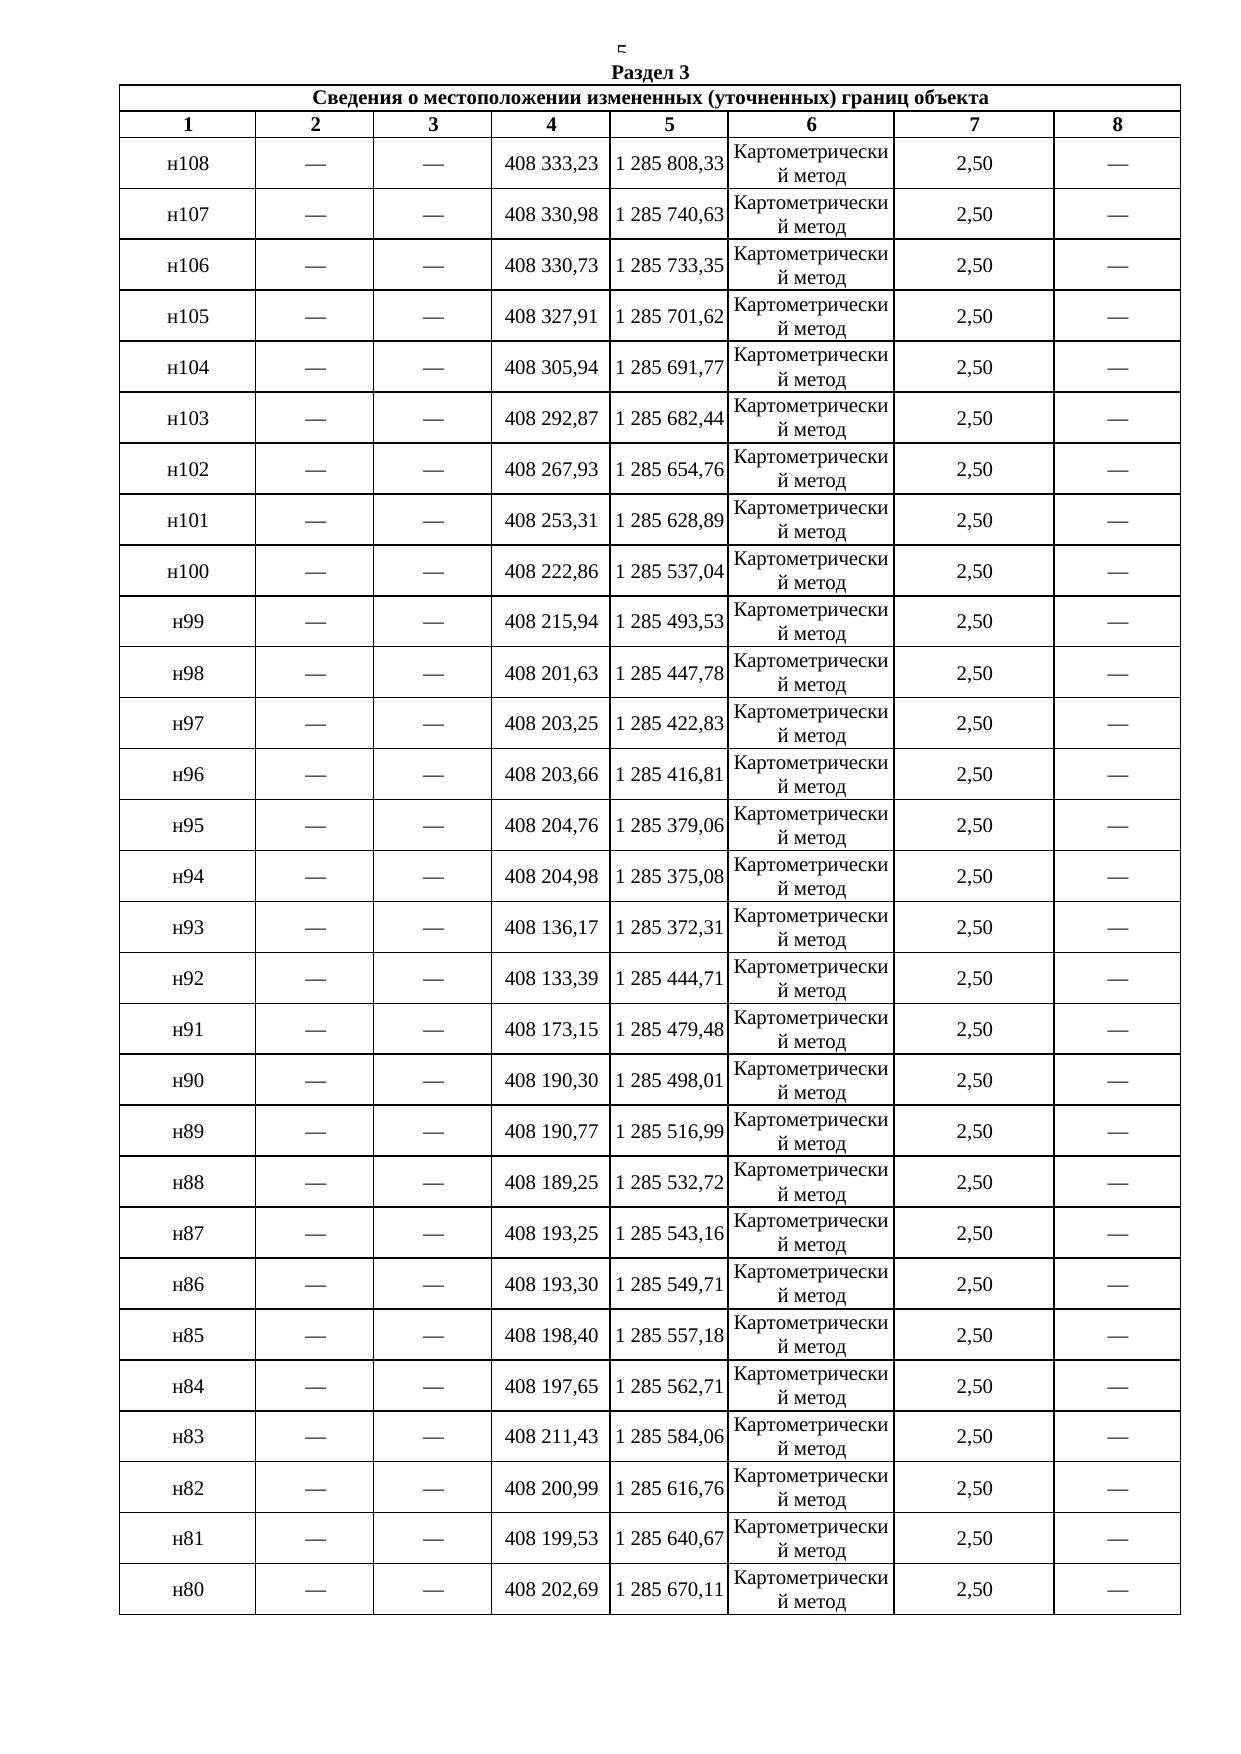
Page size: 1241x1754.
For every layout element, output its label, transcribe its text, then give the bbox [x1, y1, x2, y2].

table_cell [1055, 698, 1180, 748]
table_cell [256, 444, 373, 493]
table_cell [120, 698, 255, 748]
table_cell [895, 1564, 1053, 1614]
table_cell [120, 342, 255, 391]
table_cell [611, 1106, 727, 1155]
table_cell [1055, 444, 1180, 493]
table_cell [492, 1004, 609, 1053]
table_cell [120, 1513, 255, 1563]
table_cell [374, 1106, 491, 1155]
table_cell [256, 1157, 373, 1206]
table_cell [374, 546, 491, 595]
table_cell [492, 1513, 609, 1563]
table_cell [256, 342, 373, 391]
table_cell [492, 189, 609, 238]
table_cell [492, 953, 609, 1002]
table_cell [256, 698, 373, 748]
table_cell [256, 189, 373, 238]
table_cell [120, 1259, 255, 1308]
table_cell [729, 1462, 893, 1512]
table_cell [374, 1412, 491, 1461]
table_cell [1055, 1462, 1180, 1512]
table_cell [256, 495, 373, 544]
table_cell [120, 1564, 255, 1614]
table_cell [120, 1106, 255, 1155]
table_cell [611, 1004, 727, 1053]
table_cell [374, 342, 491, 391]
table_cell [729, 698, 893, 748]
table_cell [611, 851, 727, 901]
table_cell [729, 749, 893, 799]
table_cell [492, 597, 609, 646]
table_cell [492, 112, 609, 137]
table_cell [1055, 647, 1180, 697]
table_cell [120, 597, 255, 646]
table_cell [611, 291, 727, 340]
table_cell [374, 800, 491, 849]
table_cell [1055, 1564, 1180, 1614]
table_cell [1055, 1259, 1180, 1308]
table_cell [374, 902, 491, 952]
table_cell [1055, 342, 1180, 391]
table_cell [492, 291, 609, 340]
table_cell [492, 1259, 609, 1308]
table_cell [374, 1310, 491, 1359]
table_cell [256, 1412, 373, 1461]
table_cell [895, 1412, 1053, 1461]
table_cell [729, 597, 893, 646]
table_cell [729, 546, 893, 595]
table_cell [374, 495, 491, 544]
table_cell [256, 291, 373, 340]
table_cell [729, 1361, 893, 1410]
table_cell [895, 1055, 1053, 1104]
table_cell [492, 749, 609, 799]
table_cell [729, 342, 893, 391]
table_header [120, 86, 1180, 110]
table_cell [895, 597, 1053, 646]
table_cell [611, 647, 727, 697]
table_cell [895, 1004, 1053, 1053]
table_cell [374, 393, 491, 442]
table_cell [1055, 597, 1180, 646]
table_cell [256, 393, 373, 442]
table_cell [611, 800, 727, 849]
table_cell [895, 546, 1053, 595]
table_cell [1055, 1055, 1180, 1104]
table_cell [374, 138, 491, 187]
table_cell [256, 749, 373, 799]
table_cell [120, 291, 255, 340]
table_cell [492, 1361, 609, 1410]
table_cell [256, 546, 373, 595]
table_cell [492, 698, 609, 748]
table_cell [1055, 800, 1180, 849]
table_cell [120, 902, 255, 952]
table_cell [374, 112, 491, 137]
text Раздел 3 [314, 60, 987, 84]
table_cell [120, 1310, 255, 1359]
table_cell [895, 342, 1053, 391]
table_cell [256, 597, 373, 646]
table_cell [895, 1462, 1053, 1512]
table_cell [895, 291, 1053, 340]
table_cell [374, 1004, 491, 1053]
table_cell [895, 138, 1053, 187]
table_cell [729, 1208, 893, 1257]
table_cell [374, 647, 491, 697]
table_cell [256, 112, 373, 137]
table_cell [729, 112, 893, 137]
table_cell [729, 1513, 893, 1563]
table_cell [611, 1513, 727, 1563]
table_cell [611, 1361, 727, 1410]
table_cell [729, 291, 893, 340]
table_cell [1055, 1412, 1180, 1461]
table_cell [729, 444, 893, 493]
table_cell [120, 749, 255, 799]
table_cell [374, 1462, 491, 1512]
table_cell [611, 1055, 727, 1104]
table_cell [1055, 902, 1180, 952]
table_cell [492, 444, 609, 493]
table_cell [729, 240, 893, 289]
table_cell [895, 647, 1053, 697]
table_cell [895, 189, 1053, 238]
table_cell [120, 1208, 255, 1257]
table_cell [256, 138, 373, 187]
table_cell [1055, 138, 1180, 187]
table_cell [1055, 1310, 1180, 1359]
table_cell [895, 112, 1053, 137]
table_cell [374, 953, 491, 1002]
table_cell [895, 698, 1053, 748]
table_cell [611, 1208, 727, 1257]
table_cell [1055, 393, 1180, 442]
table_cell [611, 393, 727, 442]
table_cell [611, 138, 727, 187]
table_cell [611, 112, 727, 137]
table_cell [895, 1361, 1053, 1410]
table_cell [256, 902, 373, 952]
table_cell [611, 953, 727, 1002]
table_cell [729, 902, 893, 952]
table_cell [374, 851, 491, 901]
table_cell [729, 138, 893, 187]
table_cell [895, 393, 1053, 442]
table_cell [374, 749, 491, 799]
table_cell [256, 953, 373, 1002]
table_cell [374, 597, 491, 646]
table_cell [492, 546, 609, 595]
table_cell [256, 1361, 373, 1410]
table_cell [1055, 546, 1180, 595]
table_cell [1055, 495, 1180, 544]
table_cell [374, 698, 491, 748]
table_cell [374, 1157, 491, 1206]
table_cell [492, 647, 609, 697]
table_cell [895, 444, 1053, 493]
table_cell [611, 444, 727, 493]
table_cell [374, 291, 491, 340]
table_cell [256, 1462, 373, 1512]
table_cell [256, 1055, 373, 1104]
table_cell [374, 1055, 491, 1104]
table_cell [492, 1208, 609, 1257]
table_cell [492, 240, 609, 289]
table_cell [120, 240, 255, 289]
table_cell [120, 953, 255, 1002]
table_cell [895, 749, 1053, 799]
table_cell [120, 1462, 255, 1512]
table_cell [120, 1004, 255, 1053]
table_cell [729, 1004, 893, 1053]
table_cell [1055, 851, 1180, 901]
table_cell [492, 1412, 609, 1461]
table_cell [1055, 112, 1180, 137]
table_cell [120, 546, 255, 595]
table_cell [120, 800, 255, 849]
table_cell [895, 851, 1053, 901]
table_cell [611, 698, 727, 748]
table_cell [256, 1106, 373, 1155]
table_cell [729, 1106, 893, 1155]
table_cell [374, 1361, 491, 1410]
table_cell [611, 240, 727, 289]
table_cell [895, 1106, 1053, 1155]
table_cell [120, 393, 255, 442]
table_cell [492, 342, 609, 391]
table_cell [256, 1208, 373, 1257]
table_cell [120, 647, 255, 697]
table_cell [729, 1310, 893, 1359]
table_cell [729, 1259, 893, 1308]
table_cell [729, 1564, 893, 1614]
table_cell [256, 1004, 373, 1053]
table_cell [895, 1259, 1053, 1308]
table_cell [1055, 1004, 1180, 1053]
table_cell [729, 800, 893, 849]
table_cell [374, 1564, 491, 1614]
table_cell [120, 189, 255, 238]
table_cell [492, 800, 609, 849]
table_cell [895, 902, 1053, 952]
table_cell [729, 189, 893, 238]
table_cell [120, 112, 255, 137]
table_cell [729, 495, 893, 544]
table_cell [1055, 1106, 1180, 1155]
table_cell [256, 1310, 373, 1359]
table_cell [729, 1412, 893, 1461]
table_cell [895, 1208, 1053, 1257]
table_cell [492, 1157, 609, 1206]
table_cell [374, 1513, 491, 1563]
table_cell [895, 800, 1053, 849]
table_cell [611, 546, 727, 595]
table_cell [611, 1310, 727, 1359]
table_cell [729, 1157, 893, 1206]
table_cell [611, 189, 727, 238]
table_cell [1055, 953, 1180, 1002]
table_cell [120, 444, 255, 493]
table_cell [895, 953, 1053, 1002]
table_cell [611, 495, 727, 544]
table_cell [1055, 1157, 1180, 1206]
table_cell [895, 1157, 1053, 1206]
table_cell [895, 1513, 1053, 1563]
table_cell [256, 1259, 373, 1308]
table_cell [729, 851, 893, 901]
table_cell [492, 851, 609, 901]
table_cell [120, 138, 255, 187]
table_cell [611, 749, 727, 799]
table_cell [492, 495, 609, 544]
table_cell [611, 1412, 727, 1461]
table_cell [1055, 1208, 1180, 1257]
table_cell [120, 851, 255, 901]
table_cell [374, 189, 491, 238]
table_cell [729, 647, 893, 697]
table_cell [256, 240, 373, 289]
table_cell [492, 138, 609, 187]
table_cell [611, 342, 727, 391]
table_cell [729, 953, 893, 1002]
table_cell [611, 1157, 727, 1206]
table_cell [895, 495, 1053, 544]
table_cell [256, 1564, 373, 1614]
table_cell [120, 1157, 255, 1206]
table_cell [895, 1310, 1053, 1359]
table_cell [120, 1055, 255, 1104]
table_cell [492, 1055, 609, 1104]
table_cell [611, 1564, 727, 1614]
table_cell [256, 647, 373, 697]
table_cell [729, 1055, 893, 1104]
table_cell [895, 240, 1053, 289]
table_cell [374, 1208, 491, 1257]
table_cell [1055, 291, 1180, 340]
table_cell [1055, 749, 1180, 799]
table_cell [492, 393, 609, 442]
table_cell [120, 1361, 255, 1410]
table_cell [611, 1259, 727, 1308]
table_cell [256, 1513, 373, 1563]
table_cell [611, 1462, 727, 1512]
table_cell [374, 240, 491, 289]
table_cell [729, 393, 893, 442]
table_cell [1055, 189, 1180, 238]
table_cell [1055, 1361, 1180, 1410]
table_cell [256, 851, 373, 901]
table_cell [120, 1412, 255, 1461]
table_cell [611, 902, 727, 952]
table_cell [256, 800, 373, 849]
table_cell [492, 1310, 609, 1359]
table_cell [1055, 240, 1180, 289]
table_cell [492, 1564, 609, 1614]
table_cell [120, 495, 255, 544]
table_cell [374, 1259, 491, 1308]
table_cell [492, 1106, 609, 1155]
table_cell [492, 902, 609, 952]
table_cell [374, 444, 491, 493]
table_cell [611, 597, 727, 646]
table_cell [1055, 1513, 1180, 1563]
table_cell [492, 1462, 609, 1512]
